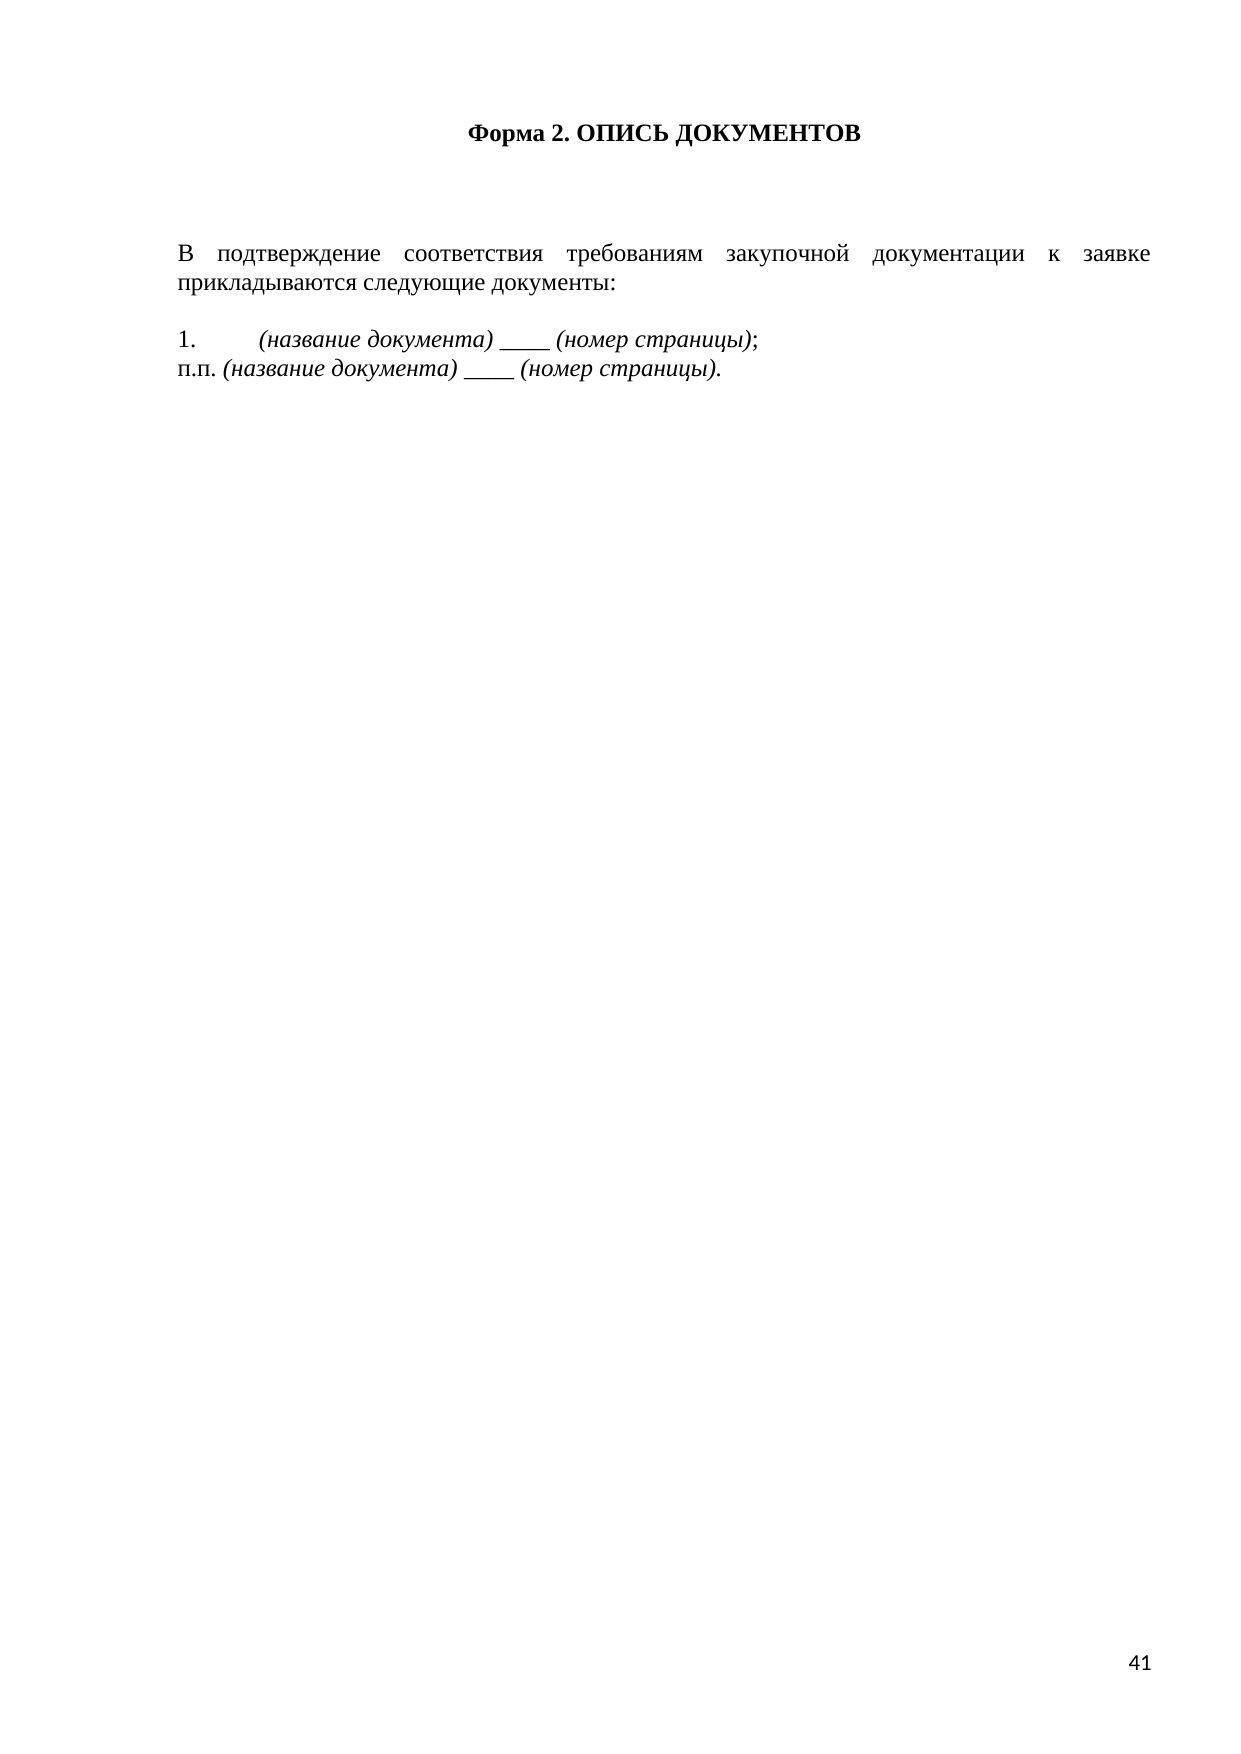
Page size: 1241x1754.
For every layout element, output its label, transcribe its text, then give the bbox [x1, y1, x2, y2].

list (название документа) ____ (номер страницы); [177, 324, 1152, 353]
text В подтверждение соответствия требованиям закупочной документации к заявке прикладываются следующие документы: [177, 238, 1152, 296]
subtitle Форма 2. ОПИСЬ ДОКУМЕНТОВ [177, 118, 1152, 147]
text п.п. (название документа) ____ (номер страницы). [177, 353, 1152, 382]
